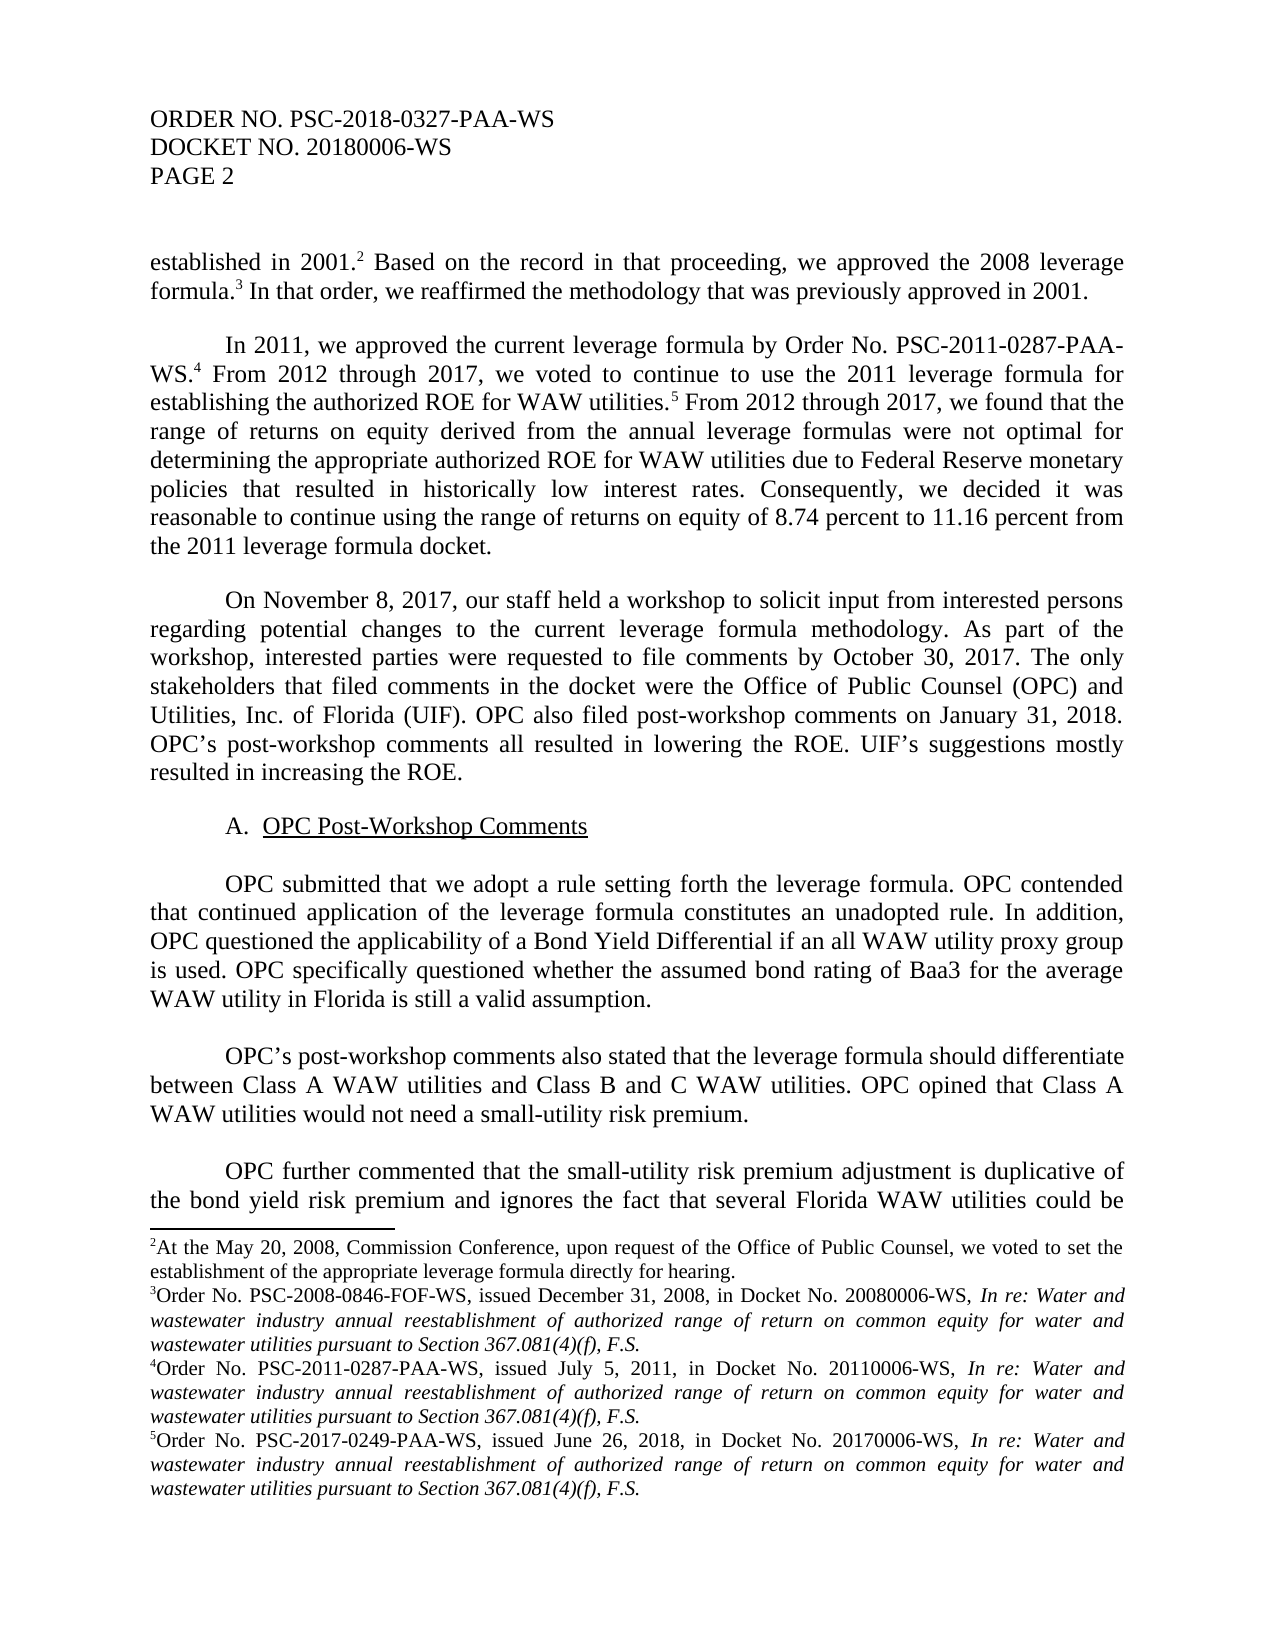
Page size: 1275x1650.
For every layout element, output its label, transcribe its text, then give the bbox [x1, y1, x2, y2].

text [150, 1156, 1125, 1214]
text On November 8, 2017, our staff held a workshop to solicit input from interested persons regarding potential changes to the current leverage formula methodology. As part of the workshop, interested parties were requested to file comments by October 30, 2017. The only stakeholders that filed comments in the docket were the Office of Public Counsel (OPC) and Utilities, Inc. of Florida (UIF). OPC also filed post-workshop comments on January 31, 2018. OPC’s post-workshop comments all resulted in lowering the ROE. UIF’s suggestions mostly resulted in increasing the ROE. [150, 585, 1125, 786]
text OPC submitted that we adopt a rule setting forth the leverage formula. OPC contended that continued application of the leverage formula constitutes an unadopted rule. In addition, OPC questioned the applicability of a Bond Yield Differential if an all WAW utility proxy group is used. OPC specifically questioned whether the assumed bond rating of Baa3 for the average WAW utility in Florida is still a valid assumption. [150, 869, 1125, 1012]
text OPC’s post-workshop comments also stated that the leverage formula should differentiate between Class A WAW utilities and Class B and C WAW utilities. OPC opined that Class A WAW utilities would not need a small-utility risk premium. [150, 1041, 1125, 1127]
text In 2011, we approved the current leverage formula by Order No. PSC-2011-0287-PAA-WS. From 2012 through 2017, we voted to continue to use the 2011 leverage formula for establishing the authorized ROE for WAW utilities. From 2012 through 2017, we found that the range of returns on equity derived from the annual leverage formulas were not optimal for determining the appropriate authorized ROE for WAW utilities due to Federal Reserve monetary policies that resulted in historically low interest rates. Consequently, we decided it was reasonable to continue using the range of returns on equity of 8.74 percent to 11.16 percent from the 2011 leverage formula docket. [150, 330, 1125, 560]
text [150, 247, 1125, 305]
list OPC Post-Workshop Comments [225, 811, 1125, 840]
